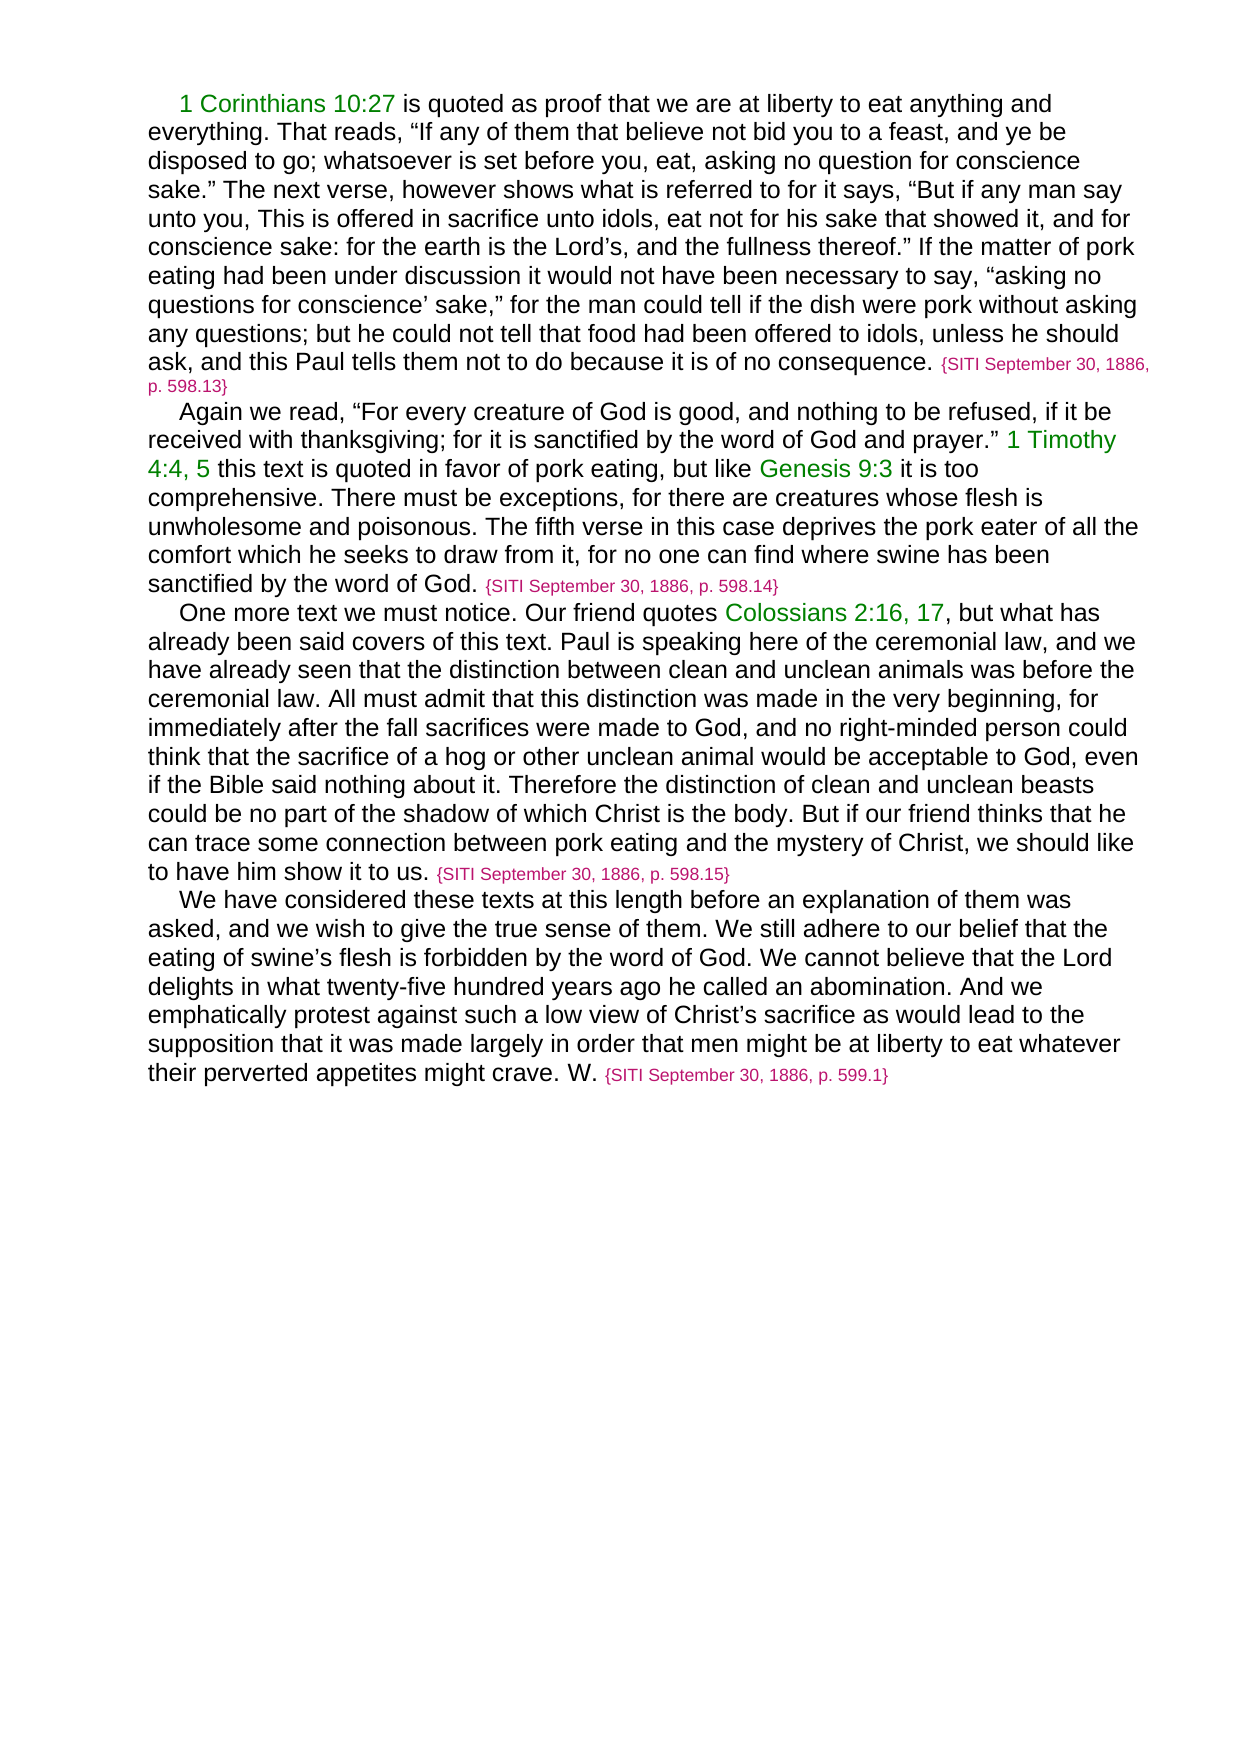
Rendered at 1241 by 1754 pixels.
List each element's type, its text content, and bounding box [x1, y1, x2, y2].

text Again we read, “For every creature of God is good, and nothing to be refused, if it be received with thanksgiving; for it is sanctified by the word of God and prayer.” 1 Timothy 4:4, 5 this text is quoted in favor of pork eating, but like Genesis 9:3 it is too comprehensive. There must be exceptions, for there are creatures whose flesh is unwholesome and poisonous. The fifth verse in this case deprives the pork eater of all the comfort which he seeks to draw from it, for no one can find where swine has been sanctified by the word of God. {SITI September 30, 1886, p. 598.14} [148, 396, 1152, 598]
text 1 Corinthians 10:27 is quoted as proof that we are at liberty to eat anything and everything. That reads, “If any of them that believe not bid you to a feast, and ye be disposed to go; whatsoever is set before you, eat, asking no question for conscience sake.” The next verse, however shows what is referred to for it says, “But if any man say unto you, This is offered in sacrifice unto idols, eat not for his sake that showed it, and for conscience sake: for the earth is the Lord’s, and the fullness thereof.” If the matter of pork eating had been under discussion it would not have been necessary to say, “asking no questions for conscience’ sake,” for the man could tell if the dish were pork without asking any questions; but he could not tell that food had been offered to idols, unless he should ask, and this Paul tells them not to do because it is of no consequence. {SITI September 30, 1886, p. 598.13} [148, 88, 1152, 396]
text We have considered these texts at this length before an explanation of them was asked, and we wish to give the true sense of them. We still adhere to our belief that the eating of swine’s flesh is forbidden by the word of God. We cannot believe that the Lord delights in what twenty-five hundred years ago he called an abomination. And we emphatically protest against such a low view of Christ’s sacrifice as would lead to the supposition that it was made largely in order that men might be at liberty to eat whatever their perverted appetites might crave. W. {SITI September 30, 1886, p. 599.1} [148, 885, 1152, 1086]
text One more text we must notice. Our friend quotes Colossians 2:16, 17, but what has already been said covers of this text. Paul is speaking here of the ceremonial law, and we have already seen that the distinction between clean and unclean animals was before the ceremonial law. All must admit that this distinction was made in the very beginning, for immediately after the fall sacrifices were made to God, and no right-minded person could think that the sacrifice of a hog or other unclean animal would be acceptable to God, even if the Bible said nothing about it. Therefore the distinction of clean and unclean beasts could be no part of the shadow of which Christ is the body. But if our friend thinks that he can trace some connection between pork eating and the mystery of Christ, we should like to have him show it to us. {SITI September 30, 1886, p. 598.15} [148, 598, 1152, 885]
